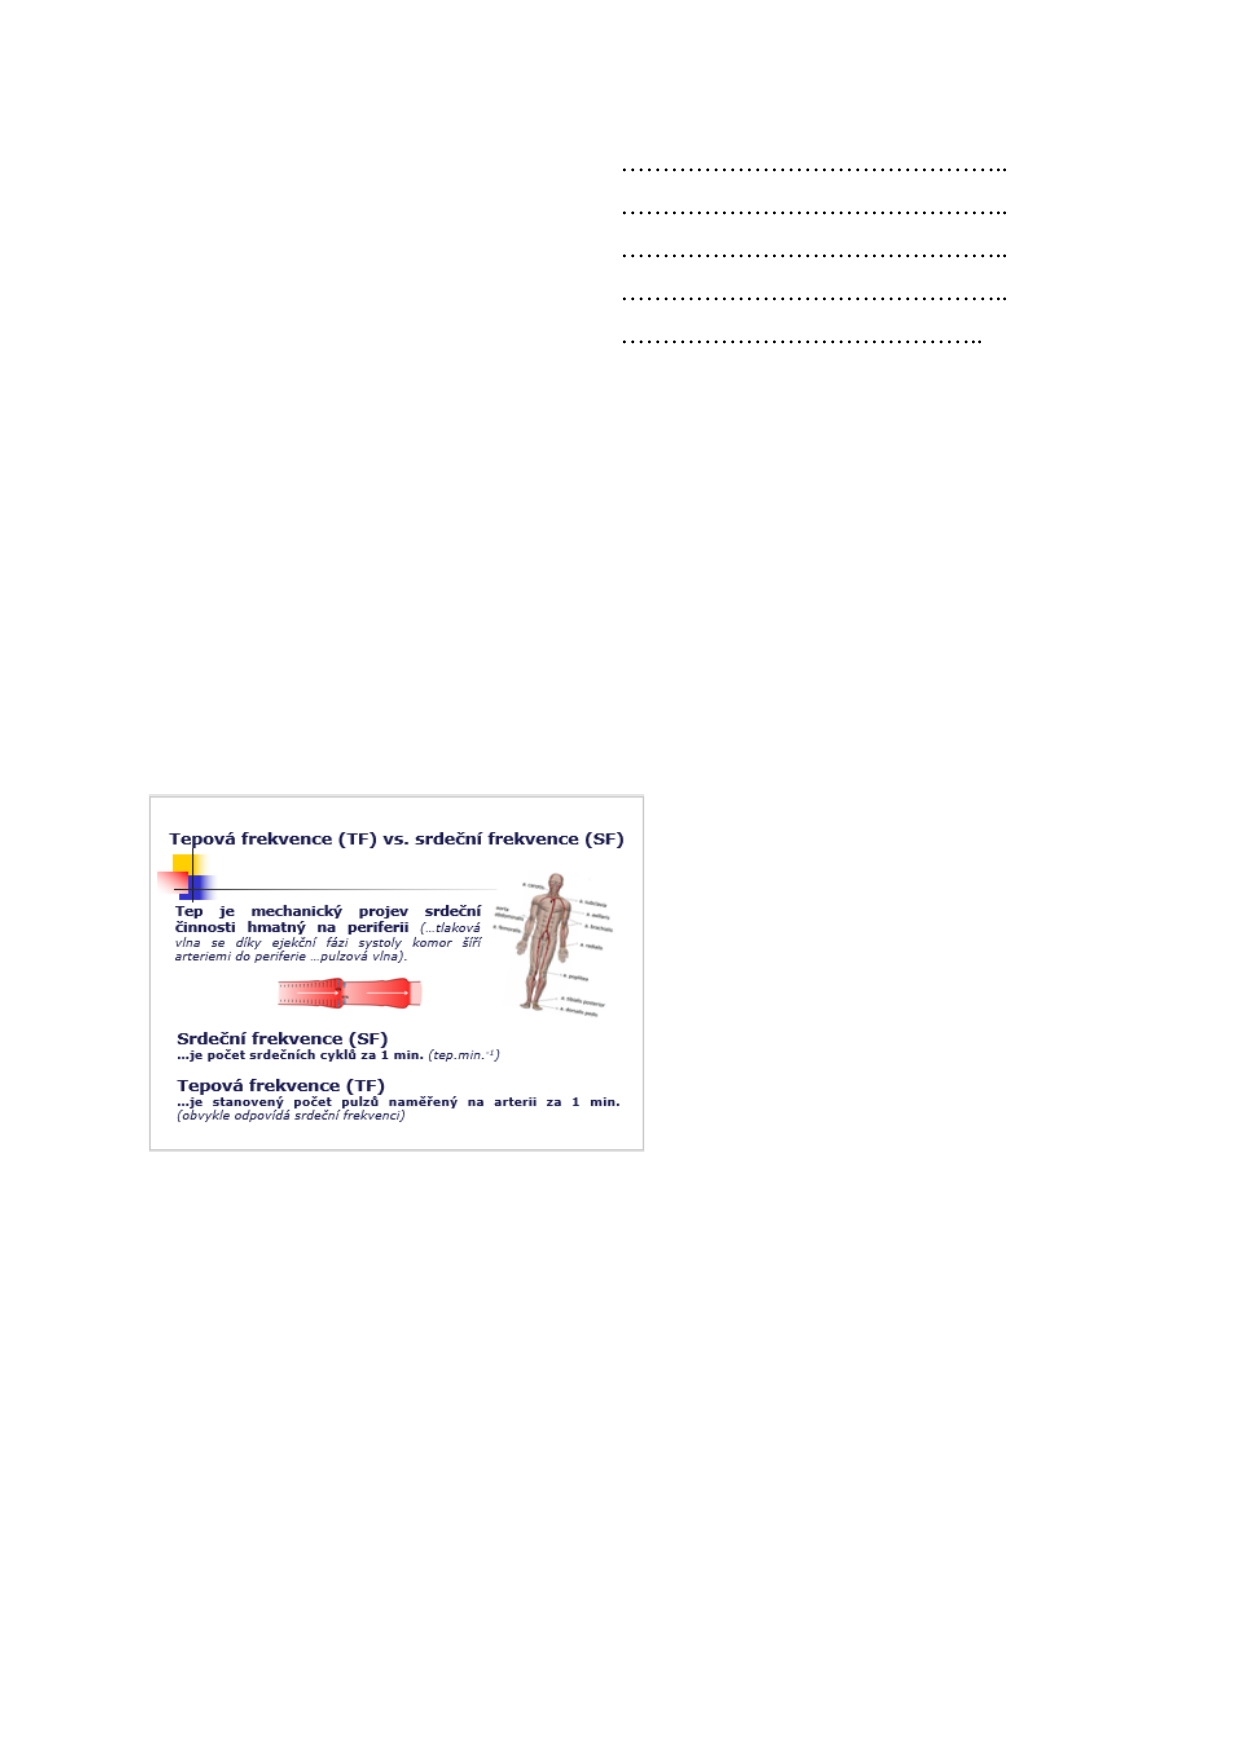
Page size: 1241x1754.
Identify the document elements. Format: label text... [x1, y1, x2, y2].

text ……………………………………….. [620, 234, 1093, 263]
text …………………………………….. [620, 320, 1093, 349]
text ……………………………………….. [620, 148, 1093, 176]
text ……………………………………….. [620, 277, 1093, 306]
text ……………………………………….. [620, 191, 1093, 219]
picture [147, 794, 644, 1150]
